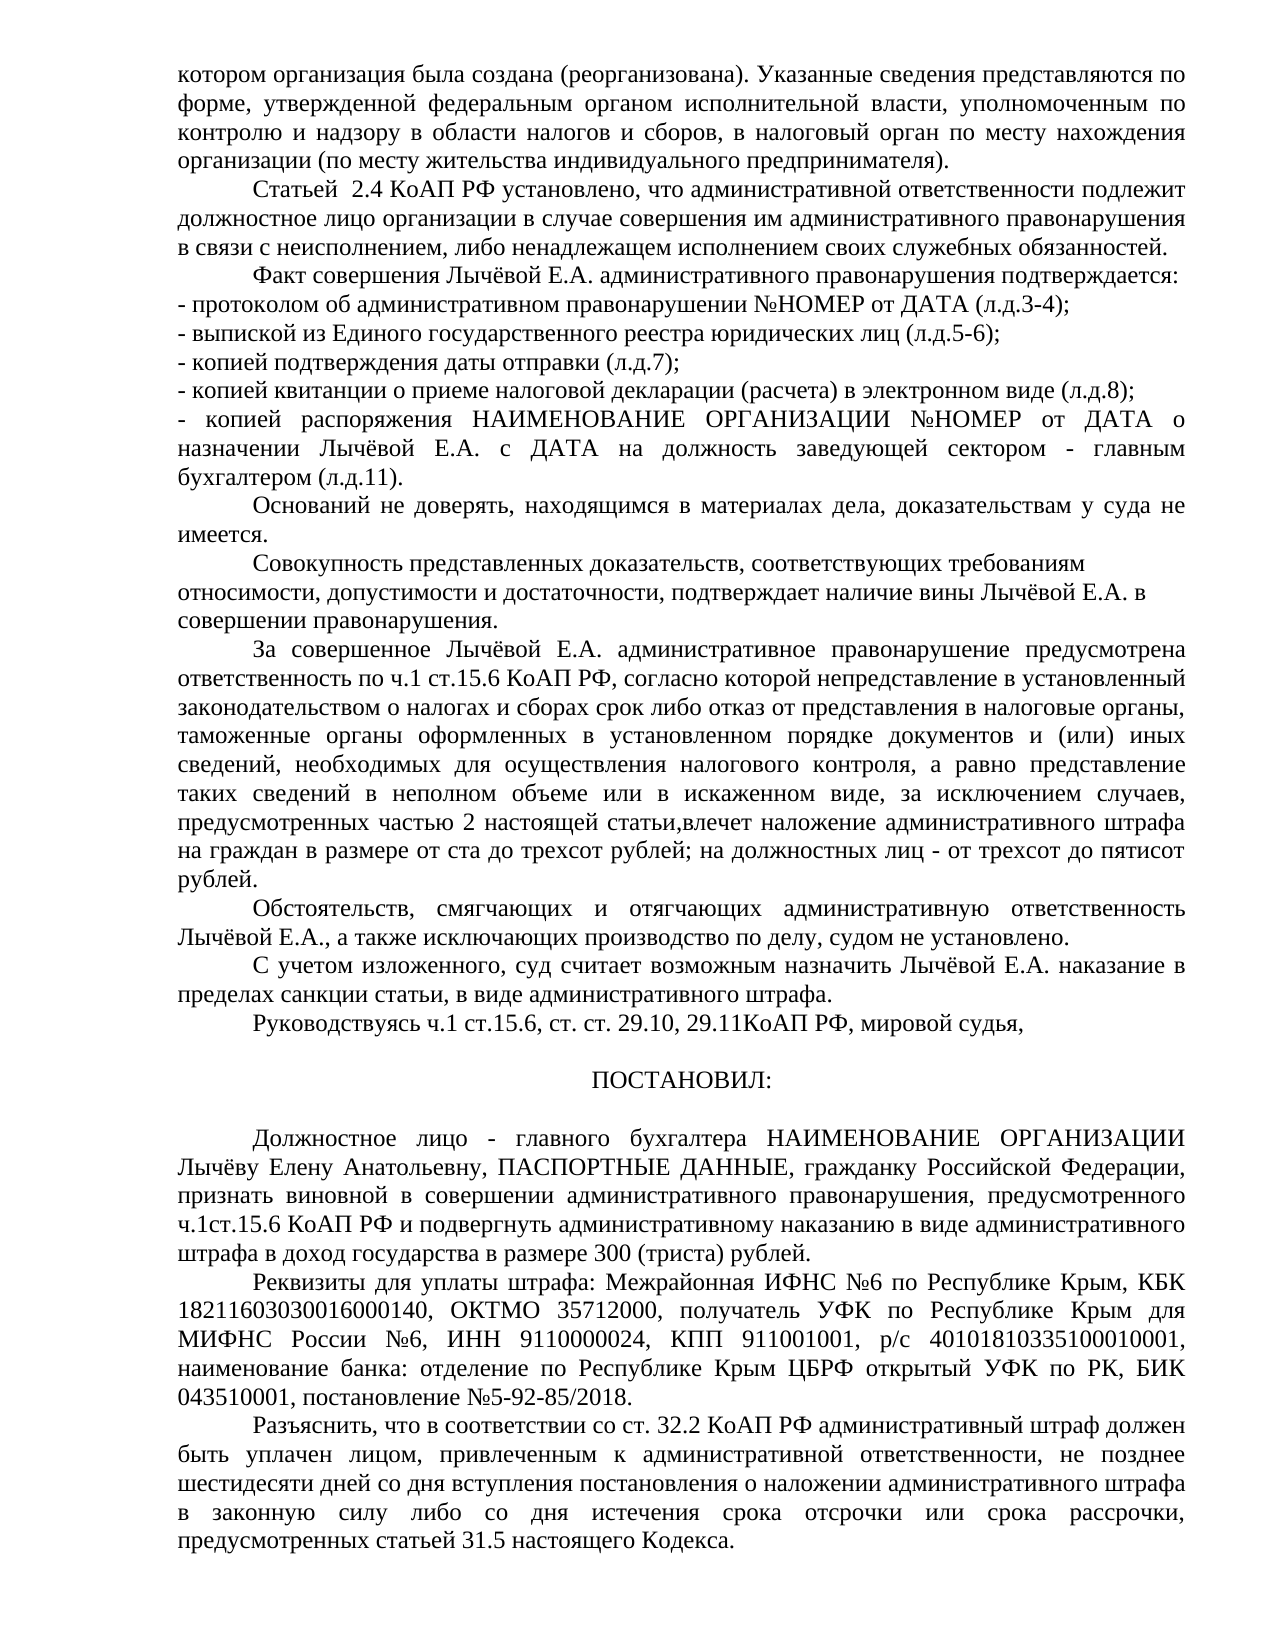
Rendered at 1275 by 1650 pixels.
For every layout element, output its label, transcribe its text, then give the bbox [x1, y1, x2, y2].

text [177, 59, 1186, 174]
text Статьей 2.4 КоАП РФ установлено, что административной ответственности подлежит должностное лицо организации в случае совершения им административного правонарушения в связи с неисполнением, либо ненадлежащем исполнением своих служебных обязанностей. [177, 174, 1186, 260]
text С учетом изложенного, суд считает возможным назначить Лычёвой Е.А. наказание в пределах санкции статьи, в виде административного штрафа. [177, 950, 1186, 1008]
text Оснований не доверять, находящимся в материалах дела, доказательствам у суда не имеется. [177, 490, 1186, 548]
text - копией распоряжения НАИМЕНОВАНИЕ ОРГАНИЗАЦИИ №НОМЕР от ДАТА о назначении Лычёвой Е.А. с ДАТА на должность заведующей сектором - главным бухгалтером (л.д.11). [177, 404, 1186, 490]
text Руководствуясь ч.1 ст.15.6, ст. ст. 29.10, 29.11КоАП РФ, мировой судья, [177, 1008, 1186, 1037]
text - копией подтверждения даты отправки (л.д.7); [177, 347, 1186, 375]
text За совершенное Лычёвой Е.А. административное правонарушение предусмотрена ответственность по ч.1 ст.15.6 КоАП РФ, согласно которой непредставление в установленный законодательством о налогах и сборах срок либо отказ от представления в налоговые органы, таможенные органы оформленных в установленном порядке документов и (или) иных сведений, необходимых для осуществления налогового контроля, а равно представление таких сведений в неполном объеме или в искаженном виде, за исключением случаев, предусмотренных частью 2 настоящей статьи,влечет наложение административного штрафа на граждан в размере от ста до трехсот рублей; на должностных лиц - от трехсот до пятисот рублей. [177, 634, 1186, 893]
text Факт совершения Лычёвой Е.А. административного правонарушения подтверждается: [177, 260, 1186, 289]
text Совокупность представленных доказательств, соответствующих требованиям относимости, допустимости и достаточности, подтверждает наличие вины Лычёвой Е.А. в совершении правонарушения. [177, 548, 1186, 634]
text - протоколом об административном правонарушении №НОМЕР от ДАТА (л.д.3-4); [177, 289, 1186, 318]
text Должностное лицо - главного бухгалтера НАИМЕНОВАНИЕ ОРГАНИЗАЦИИ Лычёву Елену Анатольевну, ПАСПОРТНЫЕ ДАННЫЕ, гражданку Российской Федерации, признать виновной в совершении административного правонарушения, предусмотренного ч.1ст.15.6 КоАП РФ и подвергнуть административному наказанию в виде административного штрафа в доход государства в размере 300 (триста) рублей. [177, 1123, 1186, 1267]
text ПОСТАНОВИЛ: [177, 1065, 1186, 1094]
text Реквизиты для уплаты штрафа: Межрайонная ИФНС №6 по Республике Крым, КБК 18211603030016000140, ОКТМО 35712000, получатель УФК по Республике Крым для МИФНС России №6, ИНН 9110000024, КПП 911001001, р/с 40101810335100010001, наименование банка: отделение по Республике Крым ЦБРФ открытый УФК по РК, БИК 043510001, постановление №5-92-85/2018. [177, 1267, 1186, 1410]
text Обстоятельств, смягчающих и отягчающих административную ответственность Лычёвой Е.А., а также исключающих производство по делу, судом не установлено. [177, 893, 1186, 950]
text - копией квитанции о приеме налоговой декларации (расчета) в электронном виде (л.д.8); [177, 375, 1186, 404]
text - выпиской из Единого государственного реестра юридических лиц (л.д.5-6); [177, 318, 1186, 347]
text Разъяснить, что в соответствии со ст. 32.2 КоАП РФ административный штраф должен быть уплачен лицом, привлеченным к административной ответственности, не позднее шестидесяти дней со дня вступления постановления о наложении административного штрафа в законную силу либо со дня истечения срока отсрочки или срока рассрочки, предусмотренных статьей 31.5 настоящего Кодекса. [177, 1410, 1186, 1554]
